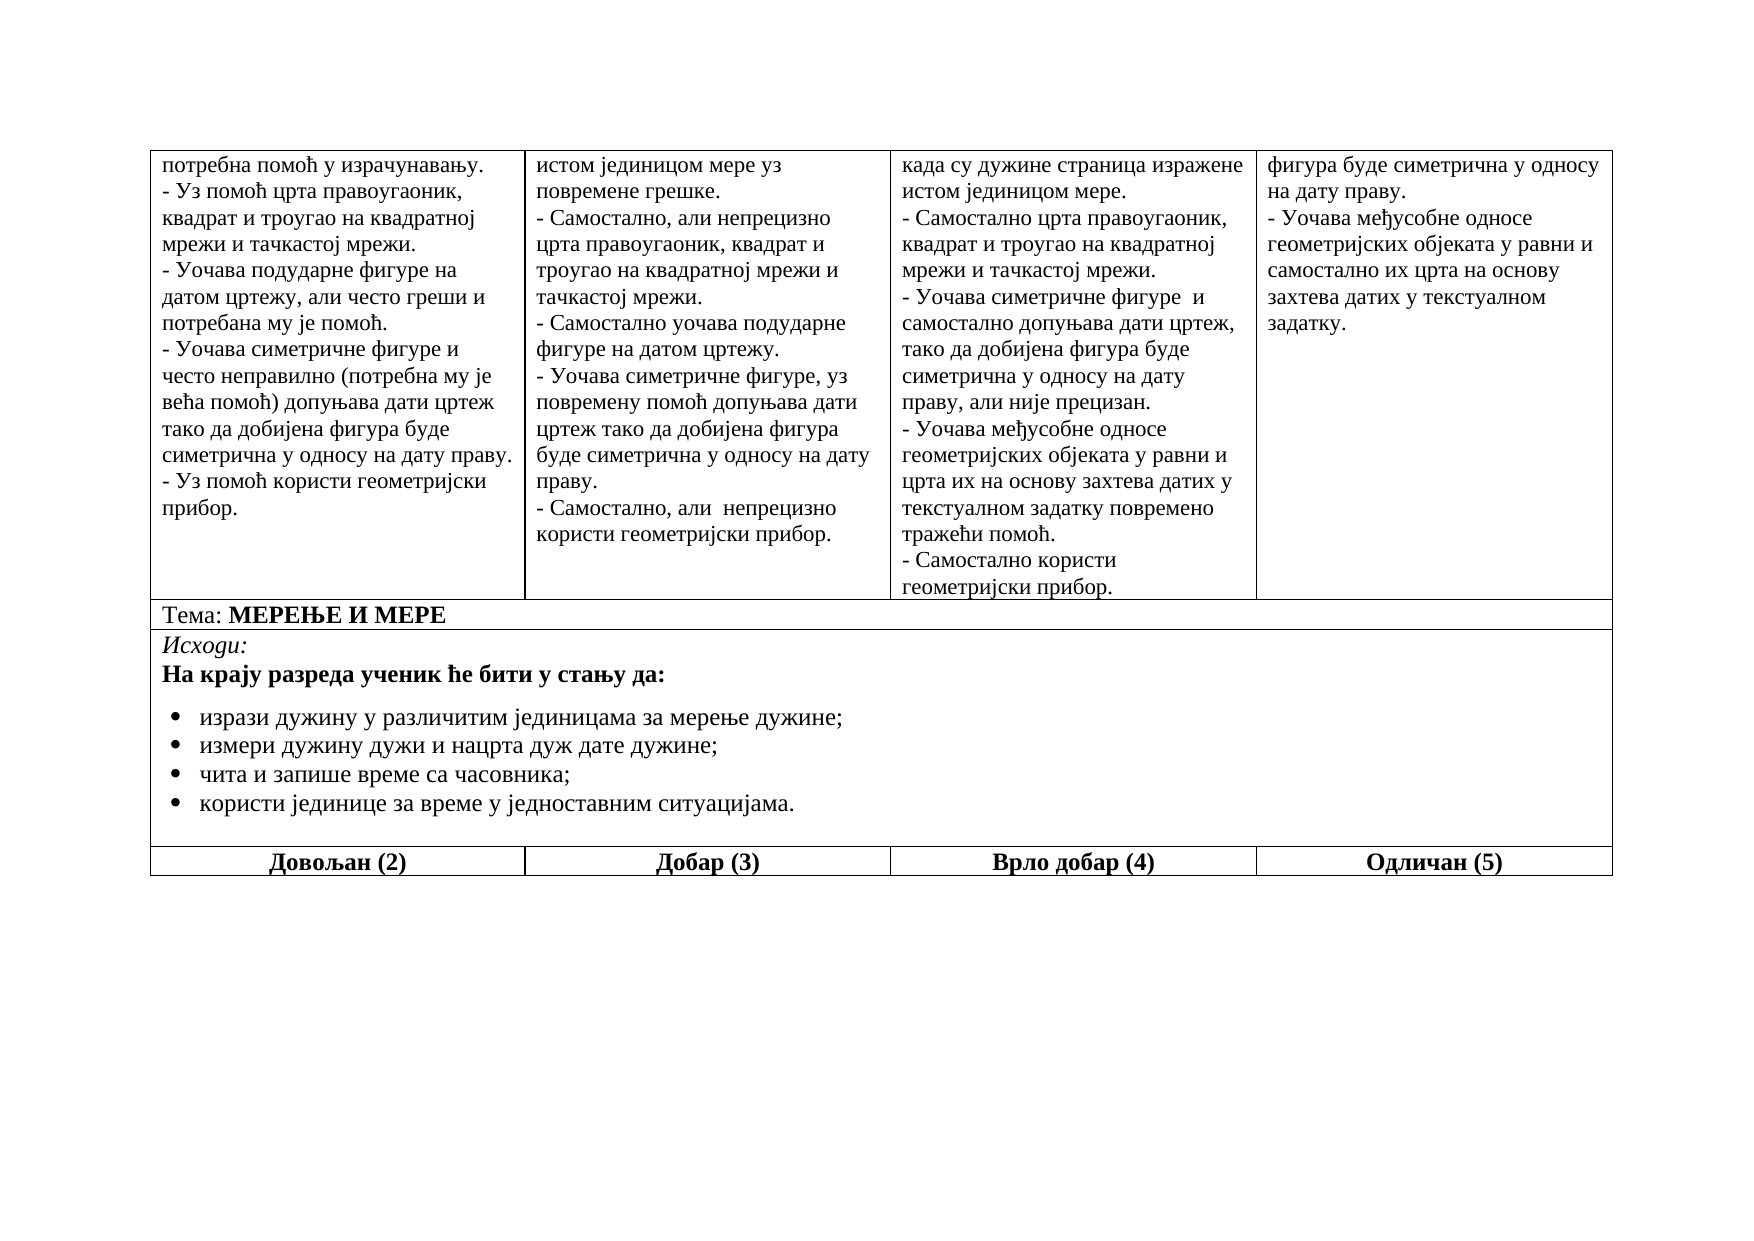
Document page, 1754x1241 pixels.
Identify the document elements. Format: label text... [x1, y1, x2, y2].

table_cell Добар (3) [526, 847, 890, 875]
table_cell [151, 151, 524, 599]
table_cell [1257, 151, 1612, 599]
table_cell Врло добар (4) [891, 847, 1256, 875]
table_cell Тема: МЕРЕЊЕ И МЕРЕ [151, 600, 1612, 629]
table_cell Довољан (2) [151, 847, 524, 875]
table_cell Исходи: На крају разреда ученик ће бити у стању да: изрази дужину у различитим јединицама за мерење дужине; измери дужину дужи и нацрта дуж дате дужине; чита и запише време са часовника; користи јединице за време у једноставним ситуацијама. [151, 630, 1612, 846]
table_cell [891, 151, 1256, 599]
table_cell Одличан (5) [1257, 847, 1612, 875]
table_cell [526, 151, 890, 599]
